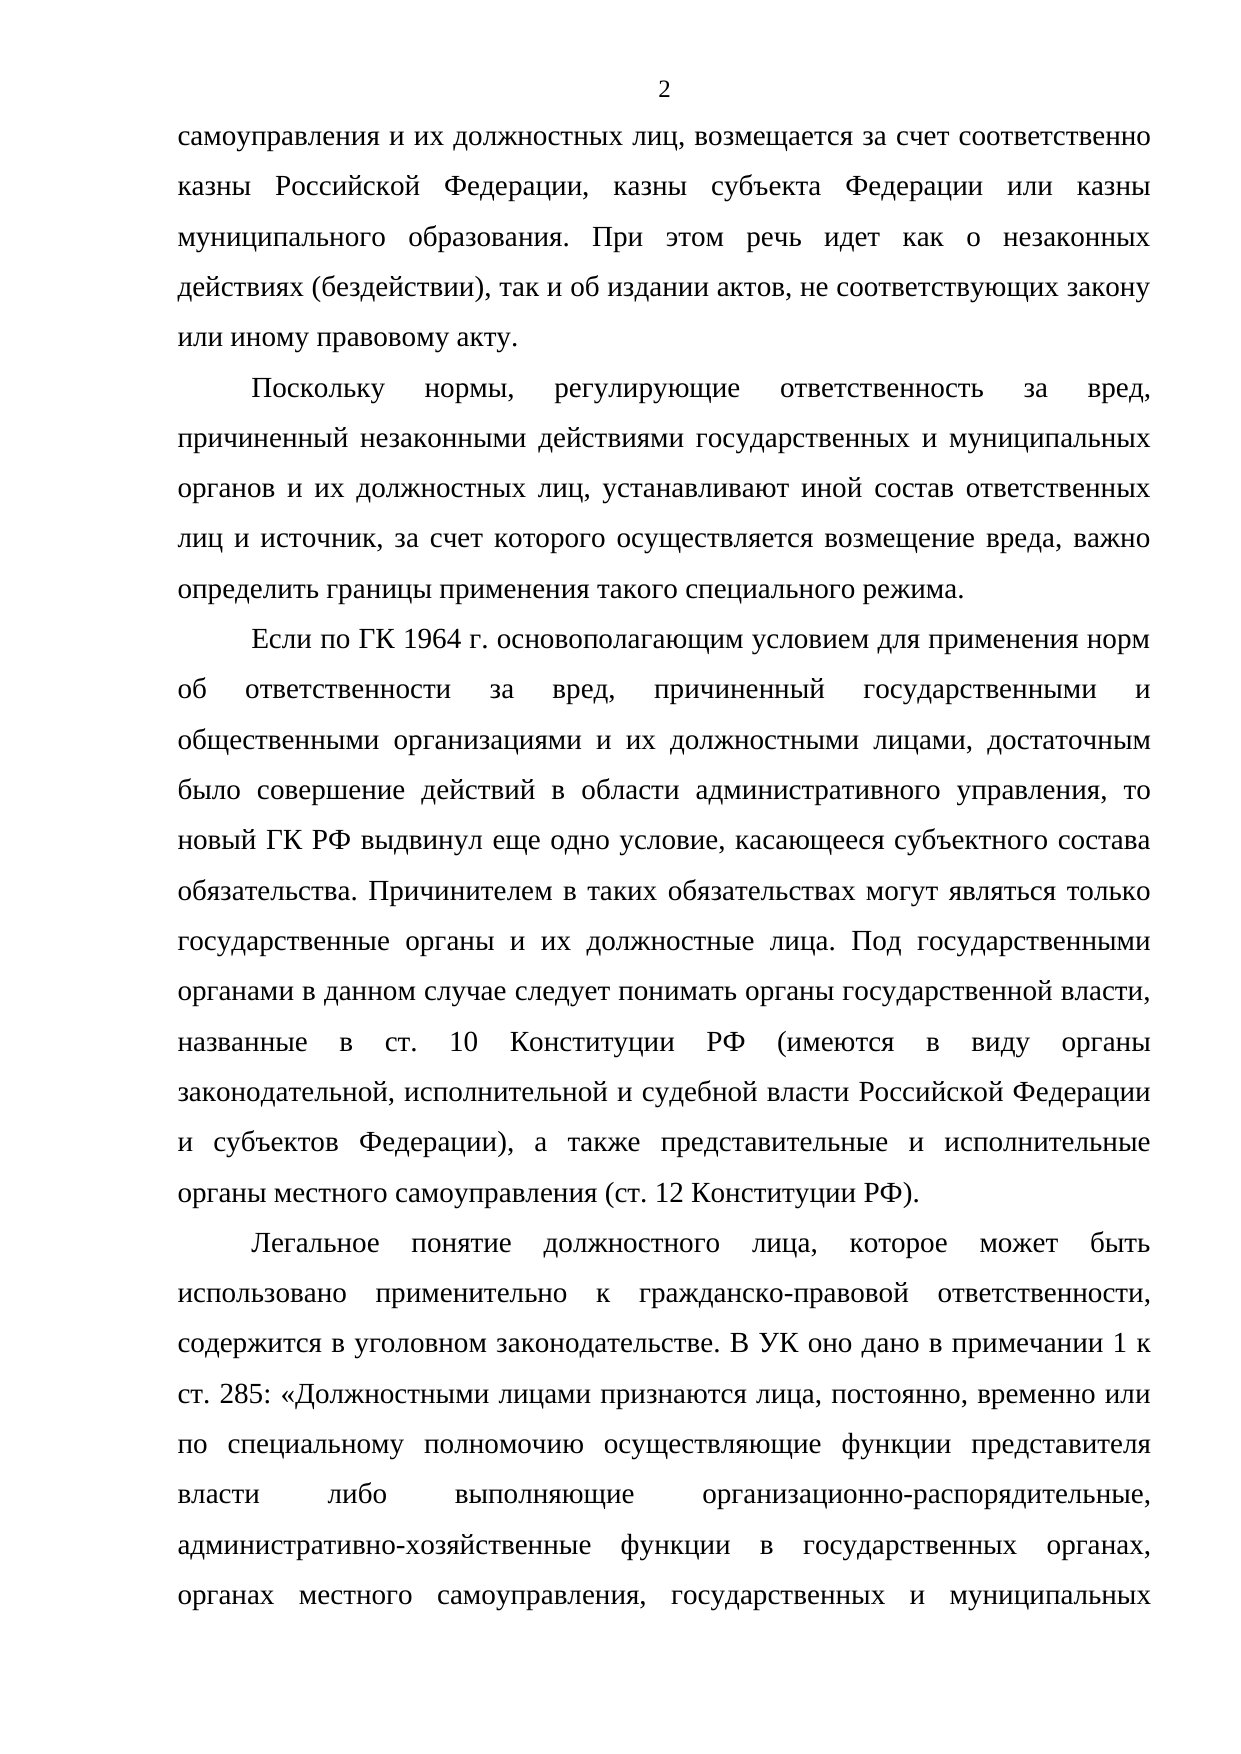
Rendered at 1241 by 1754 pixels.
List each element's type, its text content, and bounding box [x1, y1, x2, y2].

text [177, 1225, 1152, 1611]
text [177, 118, 1152, 353]
text Если по ГК 1964 г. основополагающим условием для применения норм об ответственности за вред, причиненный государственными и общественными организациями и их должностными лицами, достаточным было совершение действий в области административного управления, то новый ГК РФ выдвинул еще одно условие, касающееся субъектного состава обязательства. Причинителем в таких обязательствах могут являться только государственные органы и их должностные лица. Под государственными органами в данном случае следует понимать органы государственной власти, названные в ст. 10 Конституции РФ (имеются в виду органы законодательной, исполнительной и судебной власти Российской Федерации и субъектов Федерации), а также представительные и исполнительные органы местного самоуправления (ст. 12 Конституции РФ). [177, 621, 1152, 1208]
text Поскольку нормы, регулирующие ответственность за вред, причиненный незаконными действиями государственных и муниципальных органов и их должностных лиц, устанавливают иной состав ответственных лиц и источник, за счет которого осуществляется возмещение вреда, важно определить границы применения такого специального режима. [177, 370, 1152, 604]
